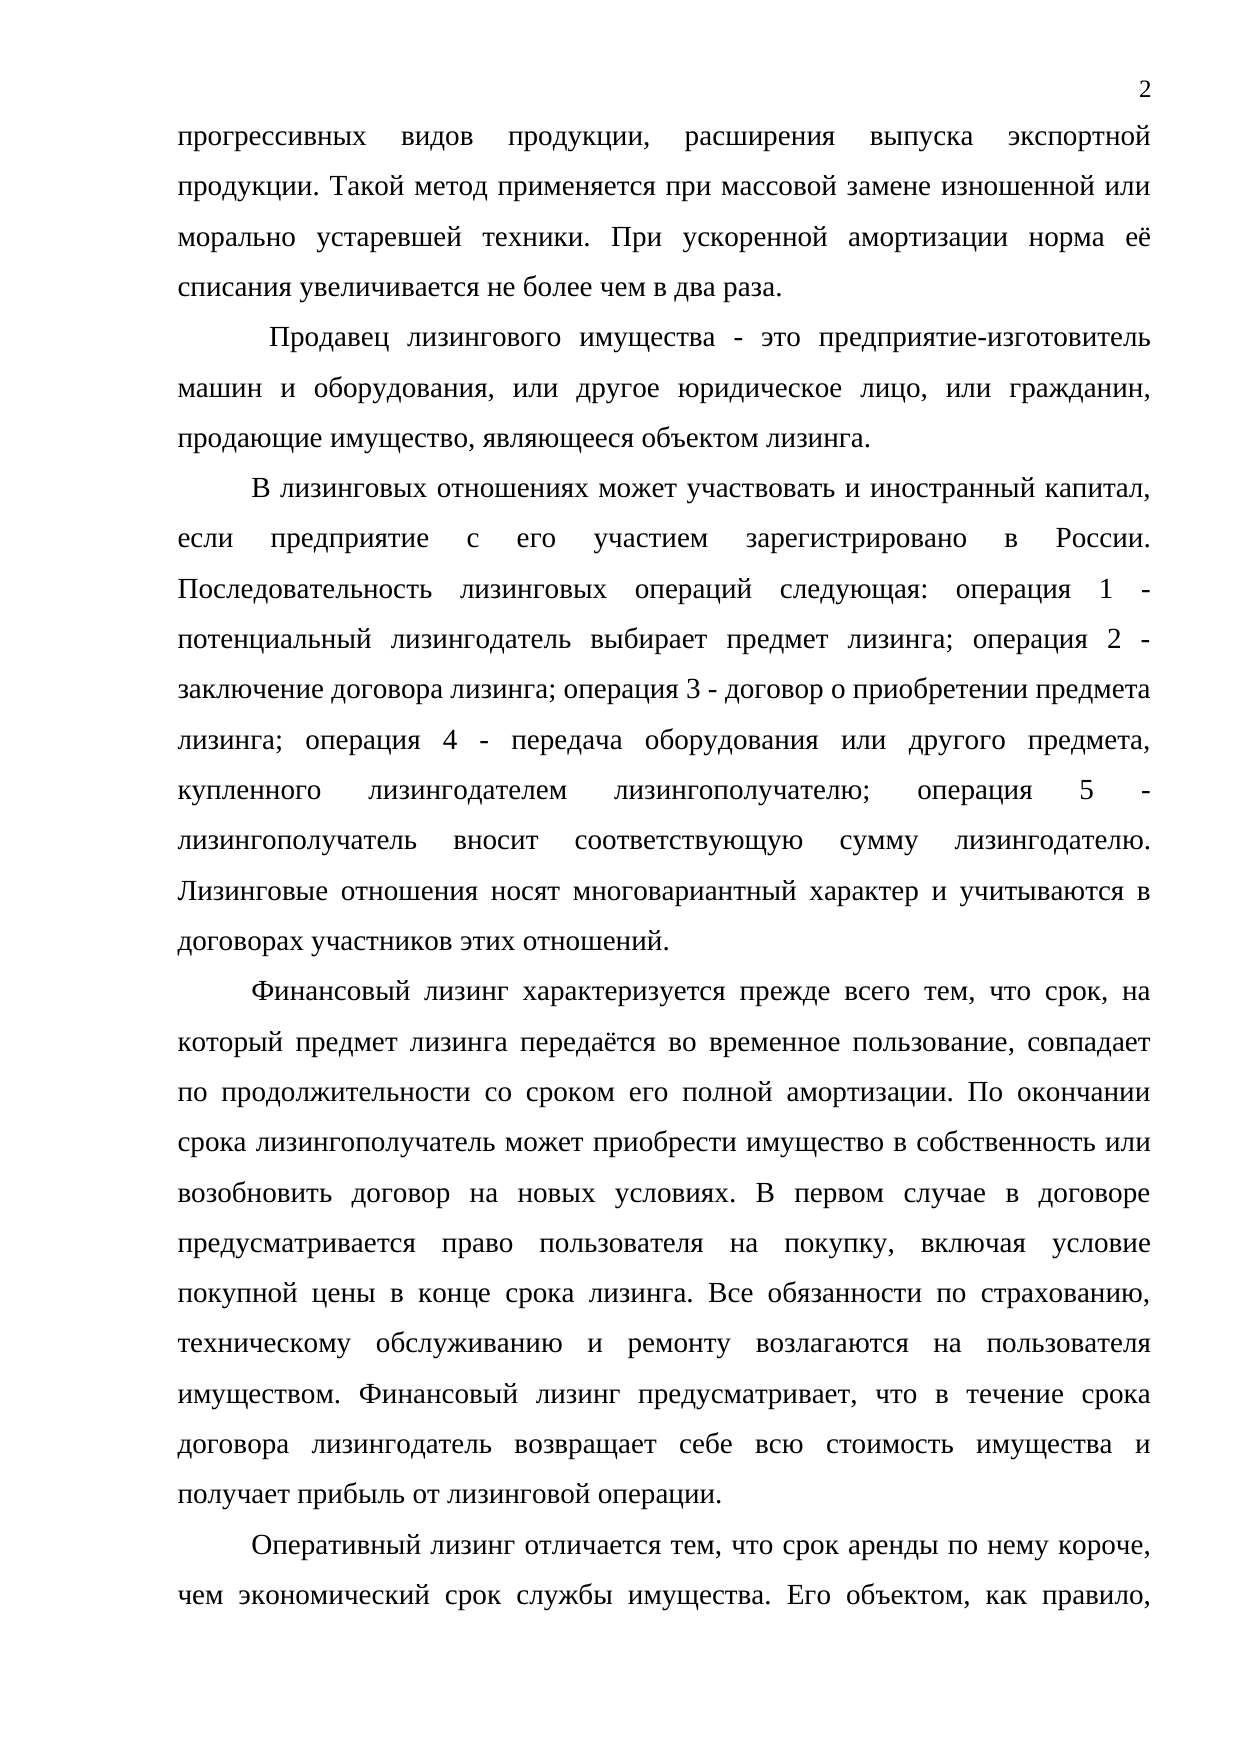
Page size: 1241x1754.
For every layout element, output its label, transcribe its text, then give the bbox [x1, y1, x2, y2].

text Финансовый лизинг характеризуется прежде всего тем, что срок, на который предмет лизинга передаётся во временное пользование, совпадает по продолжительности со сроком его полной амортизации. По окончании срока лизингополучатель может приобрести имущество в собственность или возобновить договор на новых условиях. В первом случае в договоре предусматривается право пользователя на покупку, включая условие покупной цены в конце срока лизинга. Все обязанности по страхованию, техническому обслуживанию и ремонту возлагаются на пользователя имуществом. Финансовый лизинг предусматривает, что в течение срока договора лизингодатель возвращает себе всю стоимость имущества и получает прибыль от лизинговой операции. [177, 973, 1152, 1510]
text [177, 118, 1152, 303]
text В лизинговых отношениях может участвовать и иностранный капитал, если предприятие с его участием зарегистрировано в России. Последовательность лизинговых операций следующая: операция 1 - потенциальный лизингодатель выбирает предмет лизинга; операция 2 - заключение договора лизинга; операция 3 - договор о приобретении предмета лизинга; операция 4 - передача оборудования или другого предмета, купленного лизингодателем лизингополучателю; операция 5 - лизингополучатель вносит соответствующую сумму лизингодателю. Лизинговые отношения носят многовариантный характер и учитываются в договорах участников этих отношений. [177, 470, 1152, 957]
text Продавец лизингового имущества - это предприятие-изготовитель машин и оборудования, или другое юридическое лицо, или гражданин, продающие имущество, являющееся объектом лизинга. [177, 319, 1152, 453]
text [177, 1527, 1152, 1611]
